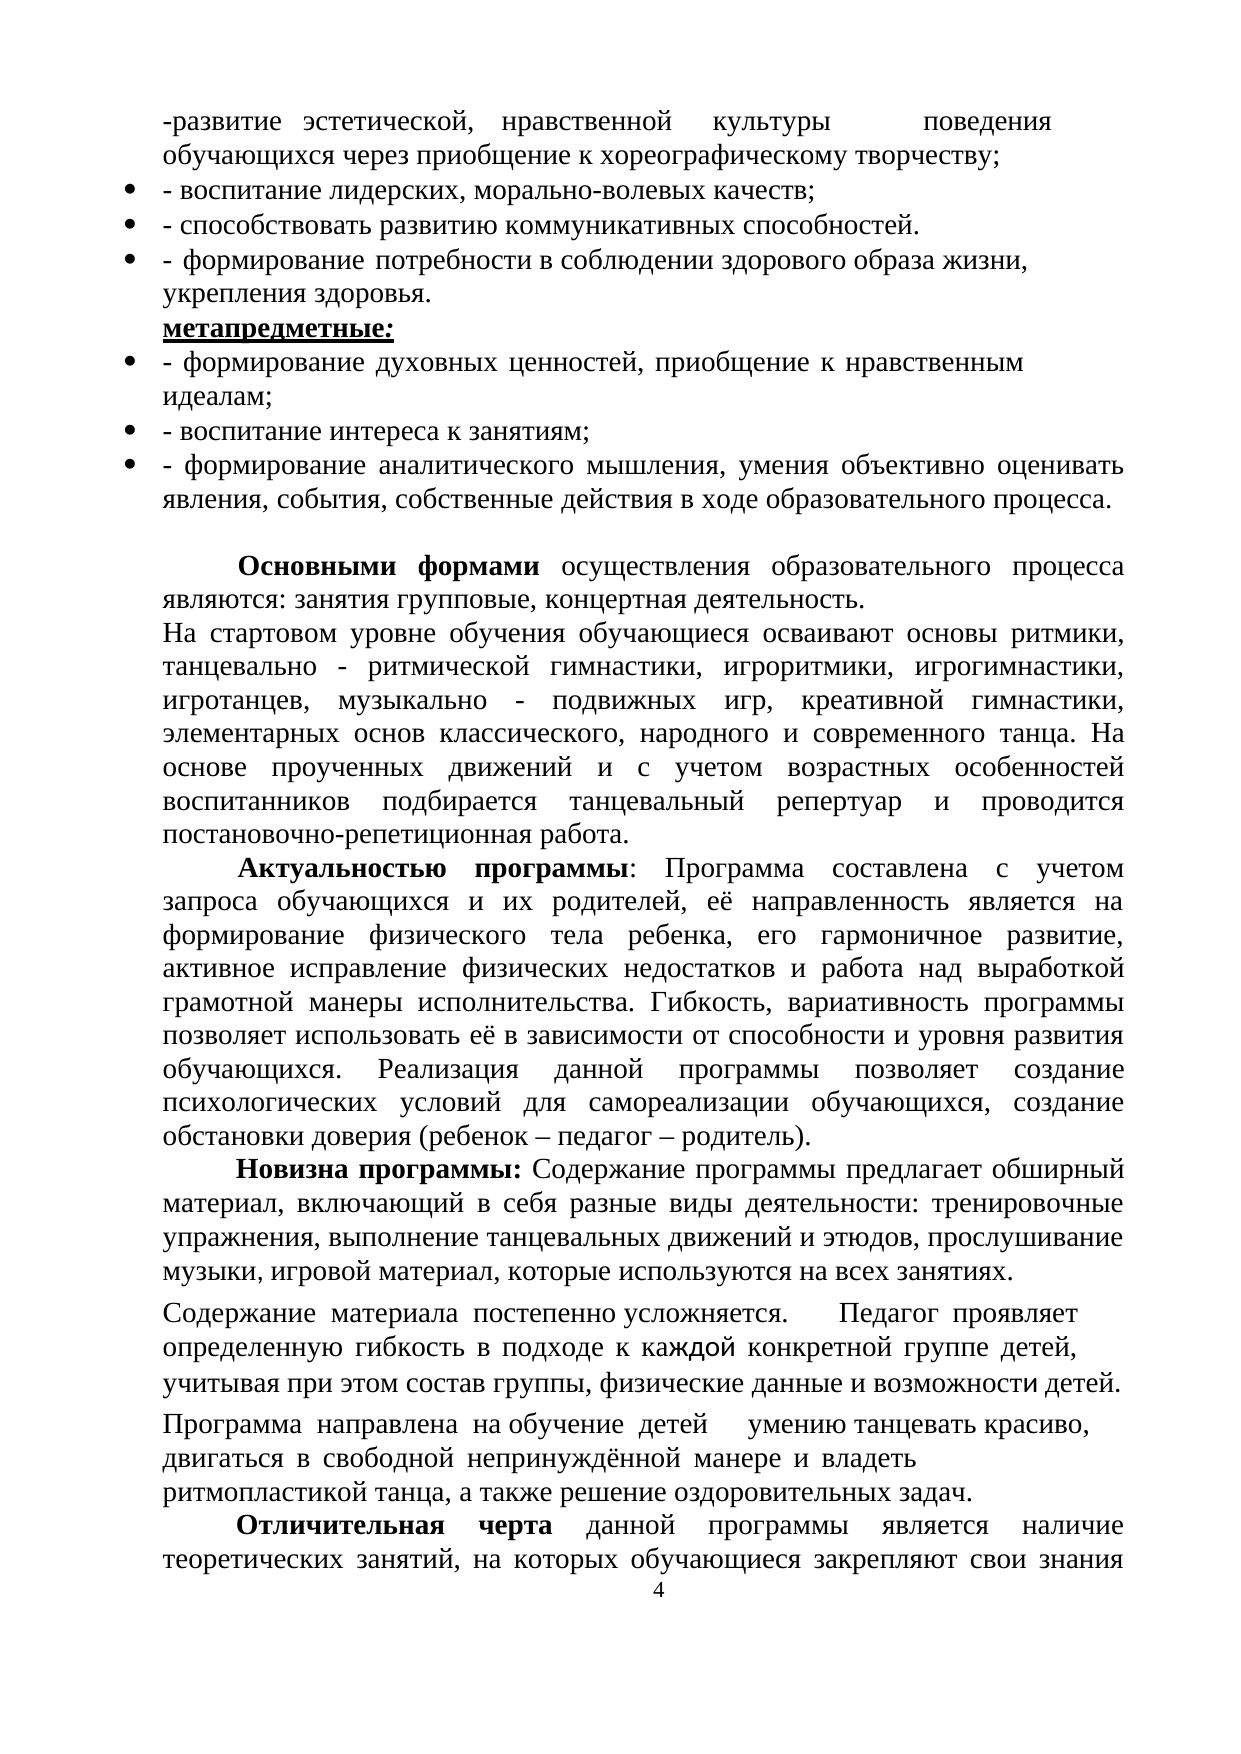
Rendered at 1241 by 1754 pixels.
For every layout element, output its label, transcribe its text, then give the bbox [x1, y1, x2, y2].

list - воспитание интереса к занятиям; [125, 412, 1181, 447]
text На стартовом уровне обучения обучающиеся осваивают основы ритмики, танцевально - ритмической гимнастики, игроритмики, игрогимнастики, игротанцев, музыкально - подвижных игр, креативной гимнастики, элементарных основ классического, народного и современного танца. На основе проученных движений и с учетом возрастных особенностей воспитанников подбирается танцевальный репертуар и проводится постановочно-репетиционная работа. [162, 615, 1124, 850]
text Основными формами осуществления образовательного процесса являются: занятия групповые, концертная деятельность. [162, 548, 1124, 615]
text Содержание материала постепенно усложняется. Педагог проявляет определенную гибкость в подходе к каждой конкретной группе детей, учитывая при этом состав группы, физические данные и возможности детей. [162, 1295, 1124, 1399]
text Новизна программы: Содержание программы предлагает обширный материал, включающий в себя разные виды деятельности: тренировочные упражнения, выполнение танцевальных движений и этюдов, прослушивание музыки, игровой материал, которые используются на всех занятиях. [162, 1152, 1124, 1288]
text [162, 1507, 1124, 1574]
list - формирование духовных ценностей, приобщение к нравственным идеалам; [125, 344, 1124, 412]
list - способствовать развитию коммуникативных способностей. [125, 206, 1181, 242]
text Программа направлена на обучение детей умению танцевать красиво, двигаться в свободной непринуждённой манере и владеть ритмопластикой танца, а также решение оздоровительных задач. [162, 1407, 1124, 1507]
list - воспитание лидерских, морально-волевых качеств; [125, 171, 1181, 206]
list - формирование потребности в соблюдении здорового образа жизни, укрепления здоровья. [125, 242, 1124, 309]
list -развитие эстетической, нравственной культуры поведения обучающихся через приобщение к хореографическому творчеству; [162, 103, 1124, 171]
list метапредметные: [162, 309, 1181, 344]
text Актуальностью программы: Программа составлена с учетом запроса обучающихся и их родителей, её направленность является на формирование физического тела ребенка, его гармоничное развитие, активное исправление физических недостатков и работа над выработкой грамотной манеры исполнительства. Гибкость, вариативность программы позволяет использовать её в зависимости от способности и уровня развития обучающихся. Реализация данной программы позволяет создание психологических условий для самореализации обучающихся, создание обстановки доверия (ребенок – педагог – родитель). [162, 850, 1124, 1152]
list - формирование аналитического мышления, умения объективно оценивать явления, события, собственные действия в ходе образовательного процесса. [125, 447, 1124, 514]
